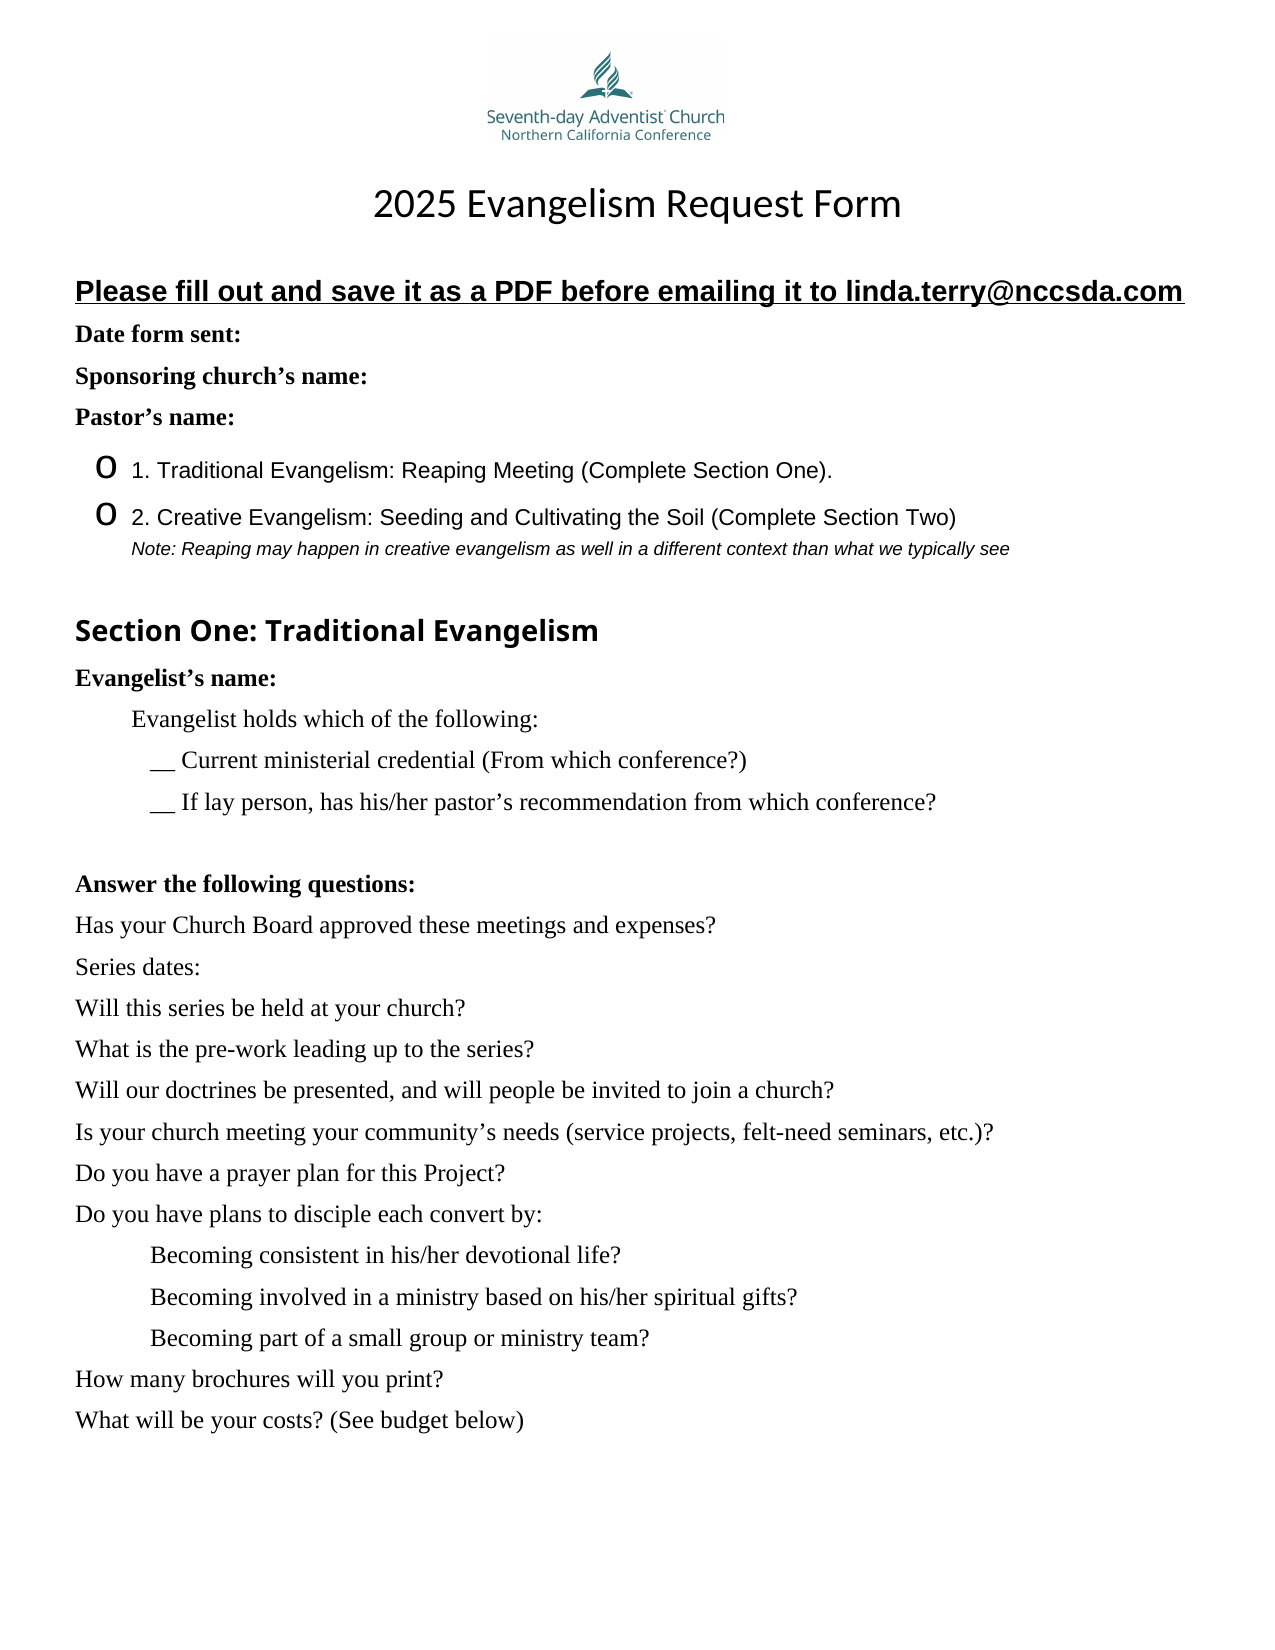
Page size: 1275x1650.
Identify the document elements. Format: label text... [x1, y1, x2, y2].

text What is the pre-work leading up to the series? [75, 1034, 1200, 1063]
text Becoming consistent in his/her devotional life? [75, 1240, 1200, 1269]
text Has your Church Board approved these meetings and expenses? [75, 910, 1200, 939]
text Will this series be held at your church? [75, 993, 1200, 1022]
text Please fill out and save it as a PDF before emailing it to linda.terry@nccsda.com [75, 273, 1200, 307]
text Will our doctrines be presented, and will people be invited to join a church? [75, 1075, 1200, 1104]
text Answer the following questions: [75, 869, 1200, 898]
text Becoming involved in a ministry based on his/her spiritual gifts? [75, 1282, 1200, 1310]
subtitle Section One: Traditional Evangelism [75, 611, 1200, 650]
picture [487, 36, 725, 140]
text Evangelist holds which of the following: [75, 704, 1200, 733]
text Is your church meeting your community’s needs (service projects, felt-need seminars, etc.)? [75, 1117, 1200, 1145]
text Do you have a prayer plan for this Project? [75, 1158, 1200, 1187]
text How many brochures will you print? [75, 1364, 1209, 1393]
text Sponsoring church’s name: [75, 361, 1200, 389]
text Becoming part of a small group or ministry team? [131, 1323, 1200, 1352]
text Date form sent: [75, 319, 1200, 348]
list 1. Traditional Evangelism: Reaping Meeting (Complete Section One). [94, 443, 1200, 491]
text What will be your costs? (See budget below) [75, 1405, 1209, 1434]
text __ Current ministerial credential (From which conference?) [131, 745, 1200, 774]
text Do you have plans to disciple each convert by: [75, 1199, 1200, 1228]
text Evangelist’s name: [75, 663, 1200, 692]
list 2. Creative Evangelism: Seeding and Cultivating the Soil (Complete Section Two) [94, 491, 1200, 538]
text __ If lay person, has his/her pastor’s recommendation from which conference? [131, 787, 1200, 815]
text Pastor’s name: [75, 402, 1200, 431]
text Series dates: [75, 952, 1200, 980]
text Note: Reaping may happen in creative evangelism as well in a different context than what we typically see [131, 538, 1200, 559]
